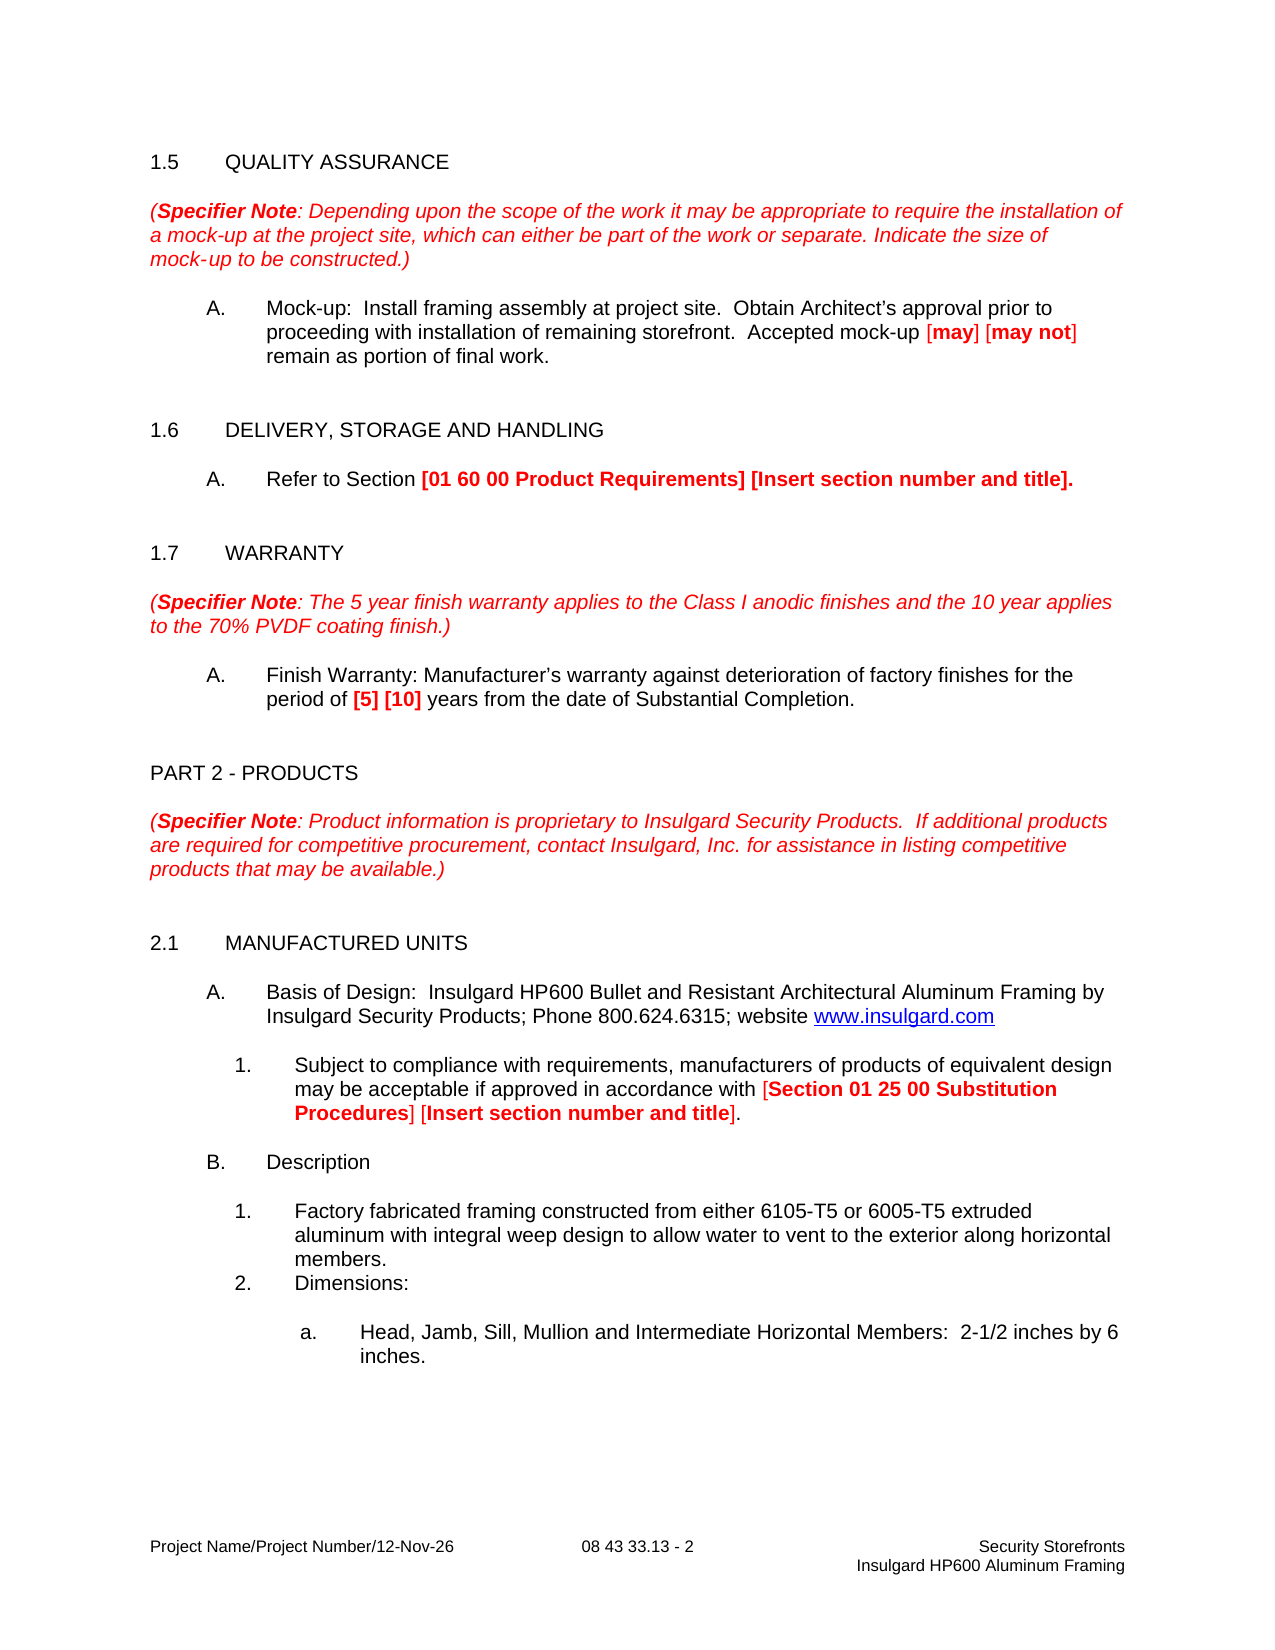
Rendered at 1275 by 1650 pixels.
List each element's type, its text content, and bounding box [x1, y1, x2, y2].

text (Specifier Note: The 5 year finish warranty applies to the Class I anodic finishes and the 10 year applies to the 70% PVDF coating finish.) [150, 589, 1125, 637]
text QUALITY ASSURANCE [150, 150, 1125, 174]
text PRODUCTS [150, 760, 1125, 784]
text Factory fabricated framing constructed from either 6105-T5 or 6005-T5 extruded aluminum with integral weep design to allow water to vent to the exterior along horizontal members. [234, 1199, 1125, 1271]
text Subject to compliance with requirements, manufacturers of products of equivalent design may be acceptable if approved in accordance with [Section 01 25 00 Substitution Procedures] [Insert section number and title]. [234, 1053, 1125, 1125]
text MANUFACTURED UNITS [150, 931, 1125, 955]
text Basis of Design: Insulgard HP600 Bullet and Resistant Architectural Aluminum Framing by Insulgard Security Products; Phone 800.624.6315; website www.insulgard.com [206, 980, 1125, 1028]
text Head, Jamb, Sill, Mullion and Intermediate Horizontal Members: 2-1/2 inches by 6 inches. [300, 1320, 1125, 1368]
text (Specifier Note: Depending upon the scope of the work it may be appropriate to require the installation of a mock-up at the project site, which can either be part of the work or separate. Indicate the size of mock-up to be constructed.) [150, 199, 1125, 271]
text Refer to Section [01 60 00 Product Requirements] [Insert section number and title]. [206, 467, 1125, 491]
text DELIVERY, STORAGE AND HANDLING [150, 418, 1125, 442]
text (Specifier Note: Product information is proprietary to Insulgard Security Products. If additional products are required for competitive procurement, contact Insulgard, Inc. for assistance in listing competitive products that may be available.) [150, 809, 1125, 881]
text Finish Warranty: Manufacturer’s warranty against deterioration of factory finishes for the period of [5] [10] years from the date of Substantial Completion. [206, 662, 1125, 710]
text WARRANTY [150, 541, 1125, 564]
text Dimensions: [234, 1271, 1125, 1295]
text Description [206, 1150, 1125, 1174]
text Mock-up: Install framing assembly at project site. Obtain Architect’s approval prior to proceeding with installation of remaining storefront. Accepted mock-up [may] [may not] remain as portion of final work. [206, 296, 1125, 368]
